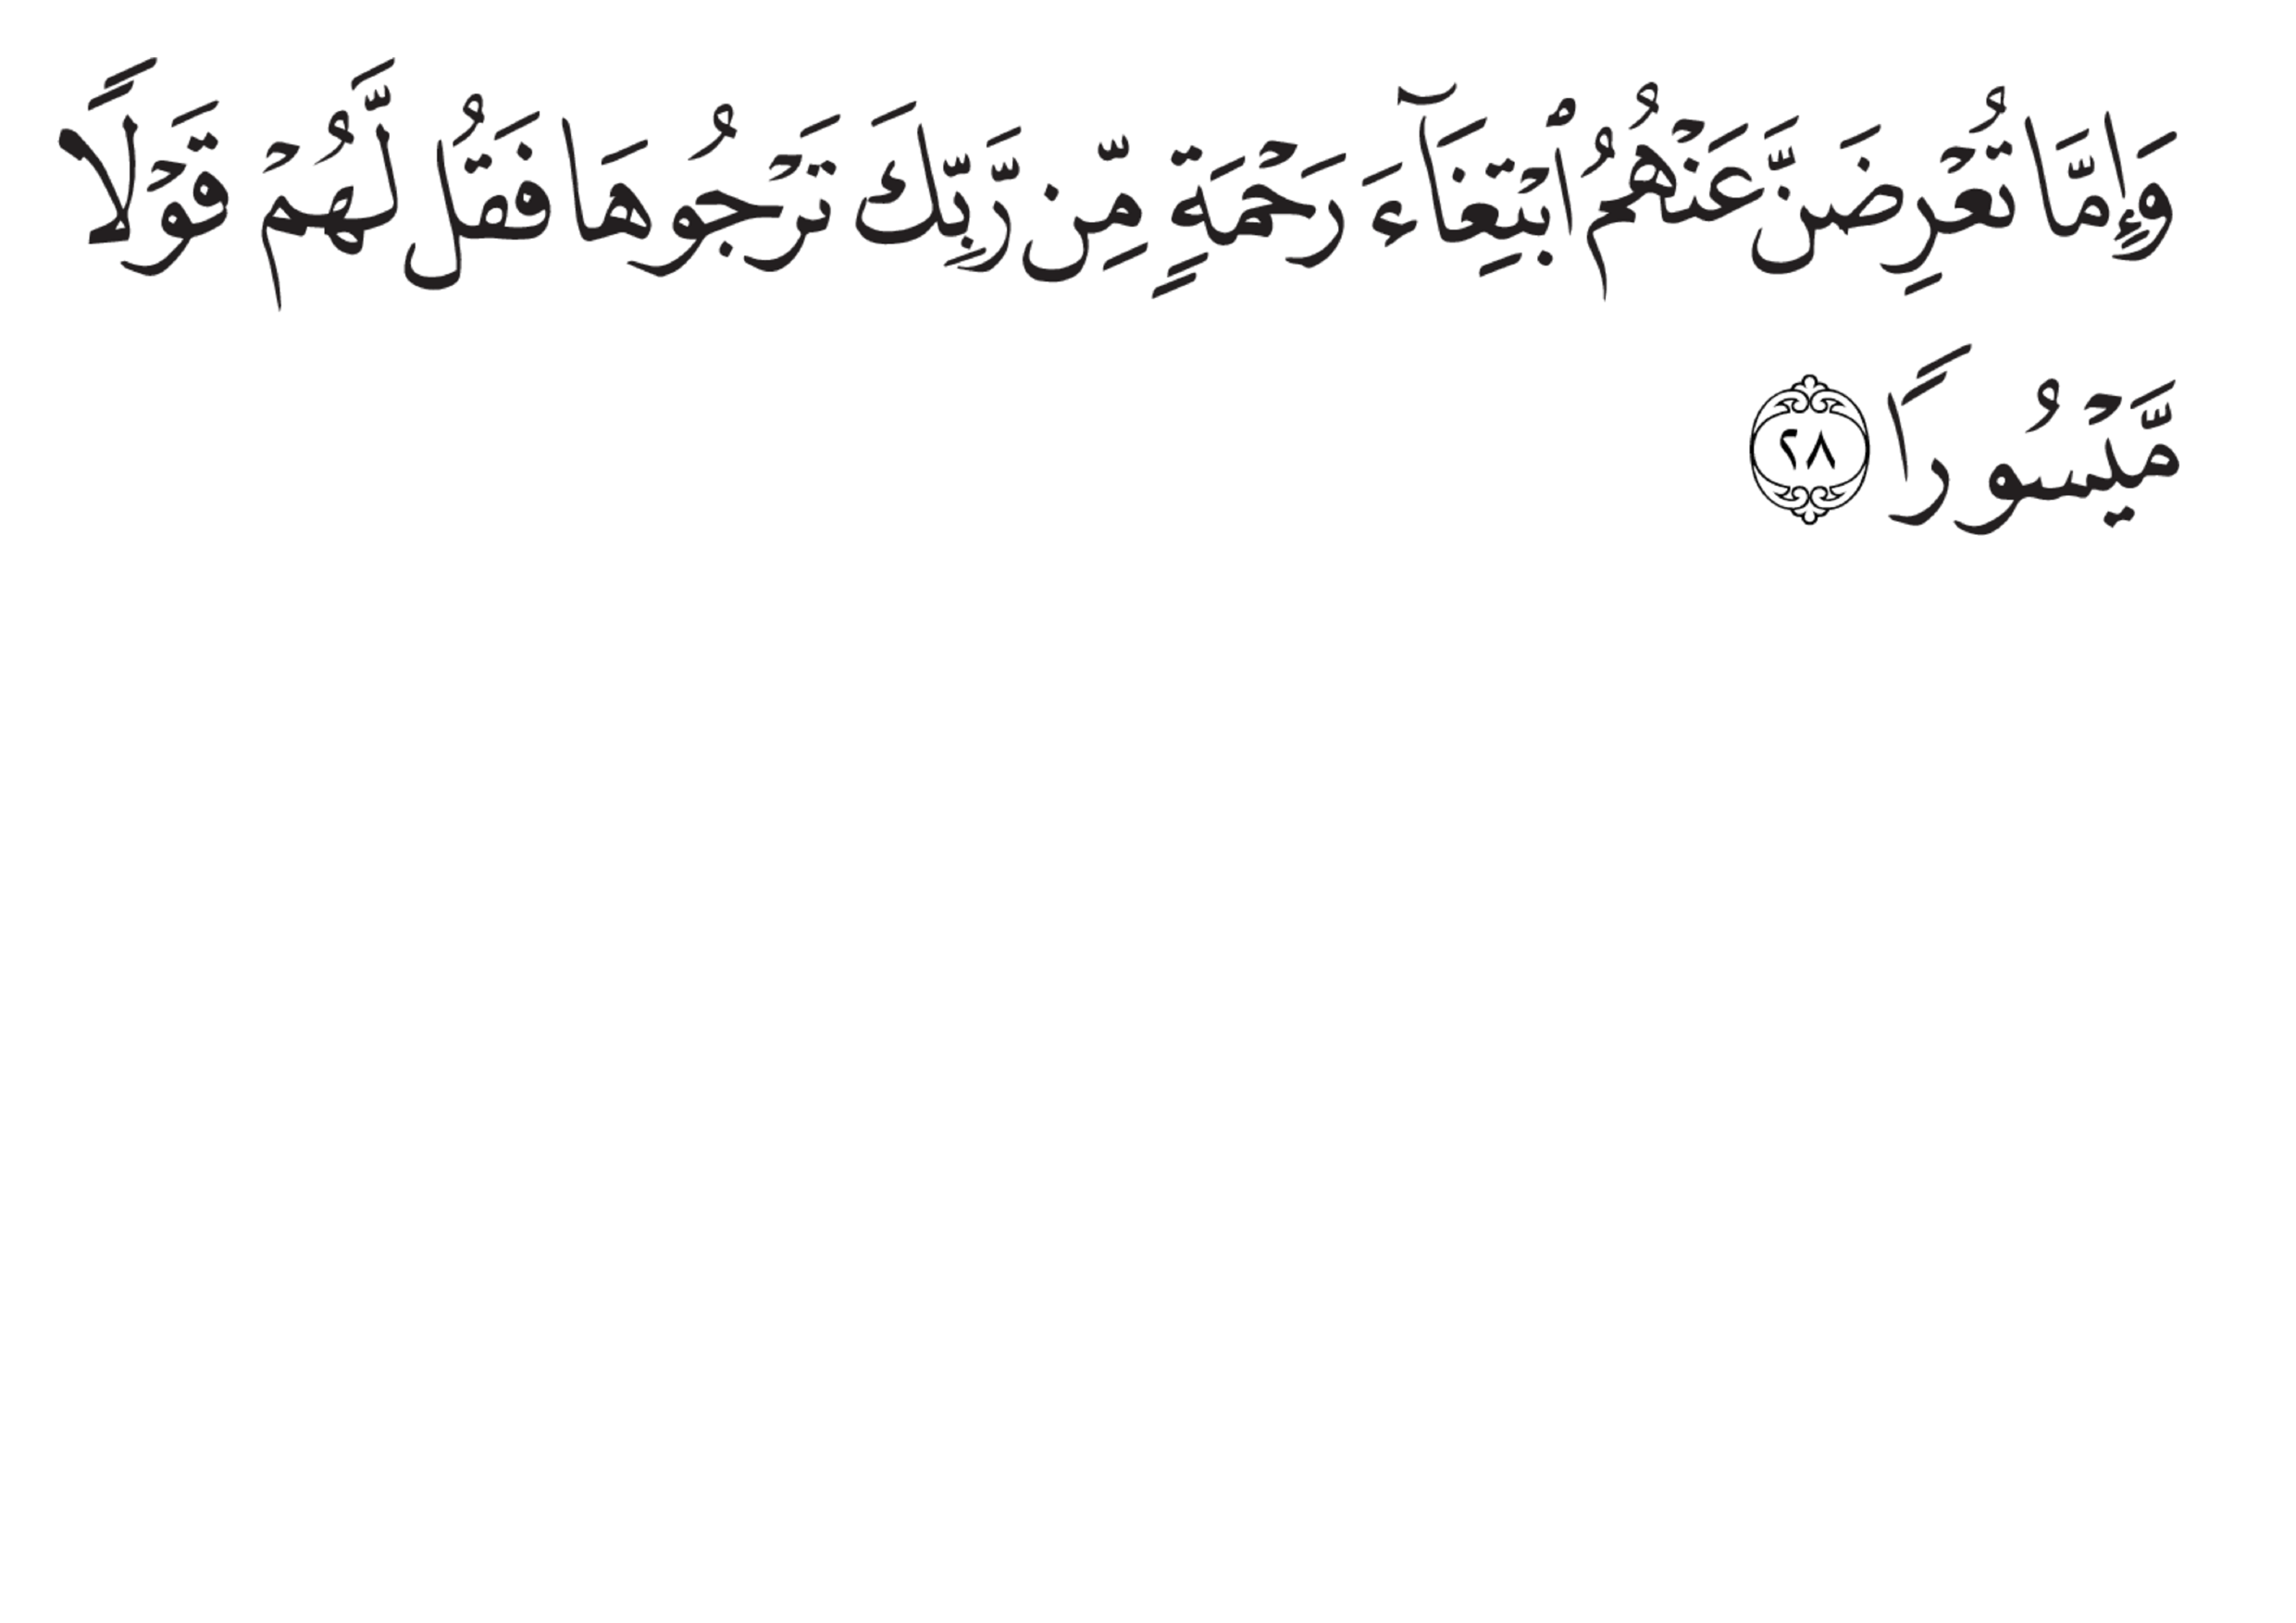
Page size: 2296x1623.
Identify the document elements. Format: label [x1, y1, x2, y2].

picture [57, 57, 2179, 536]
